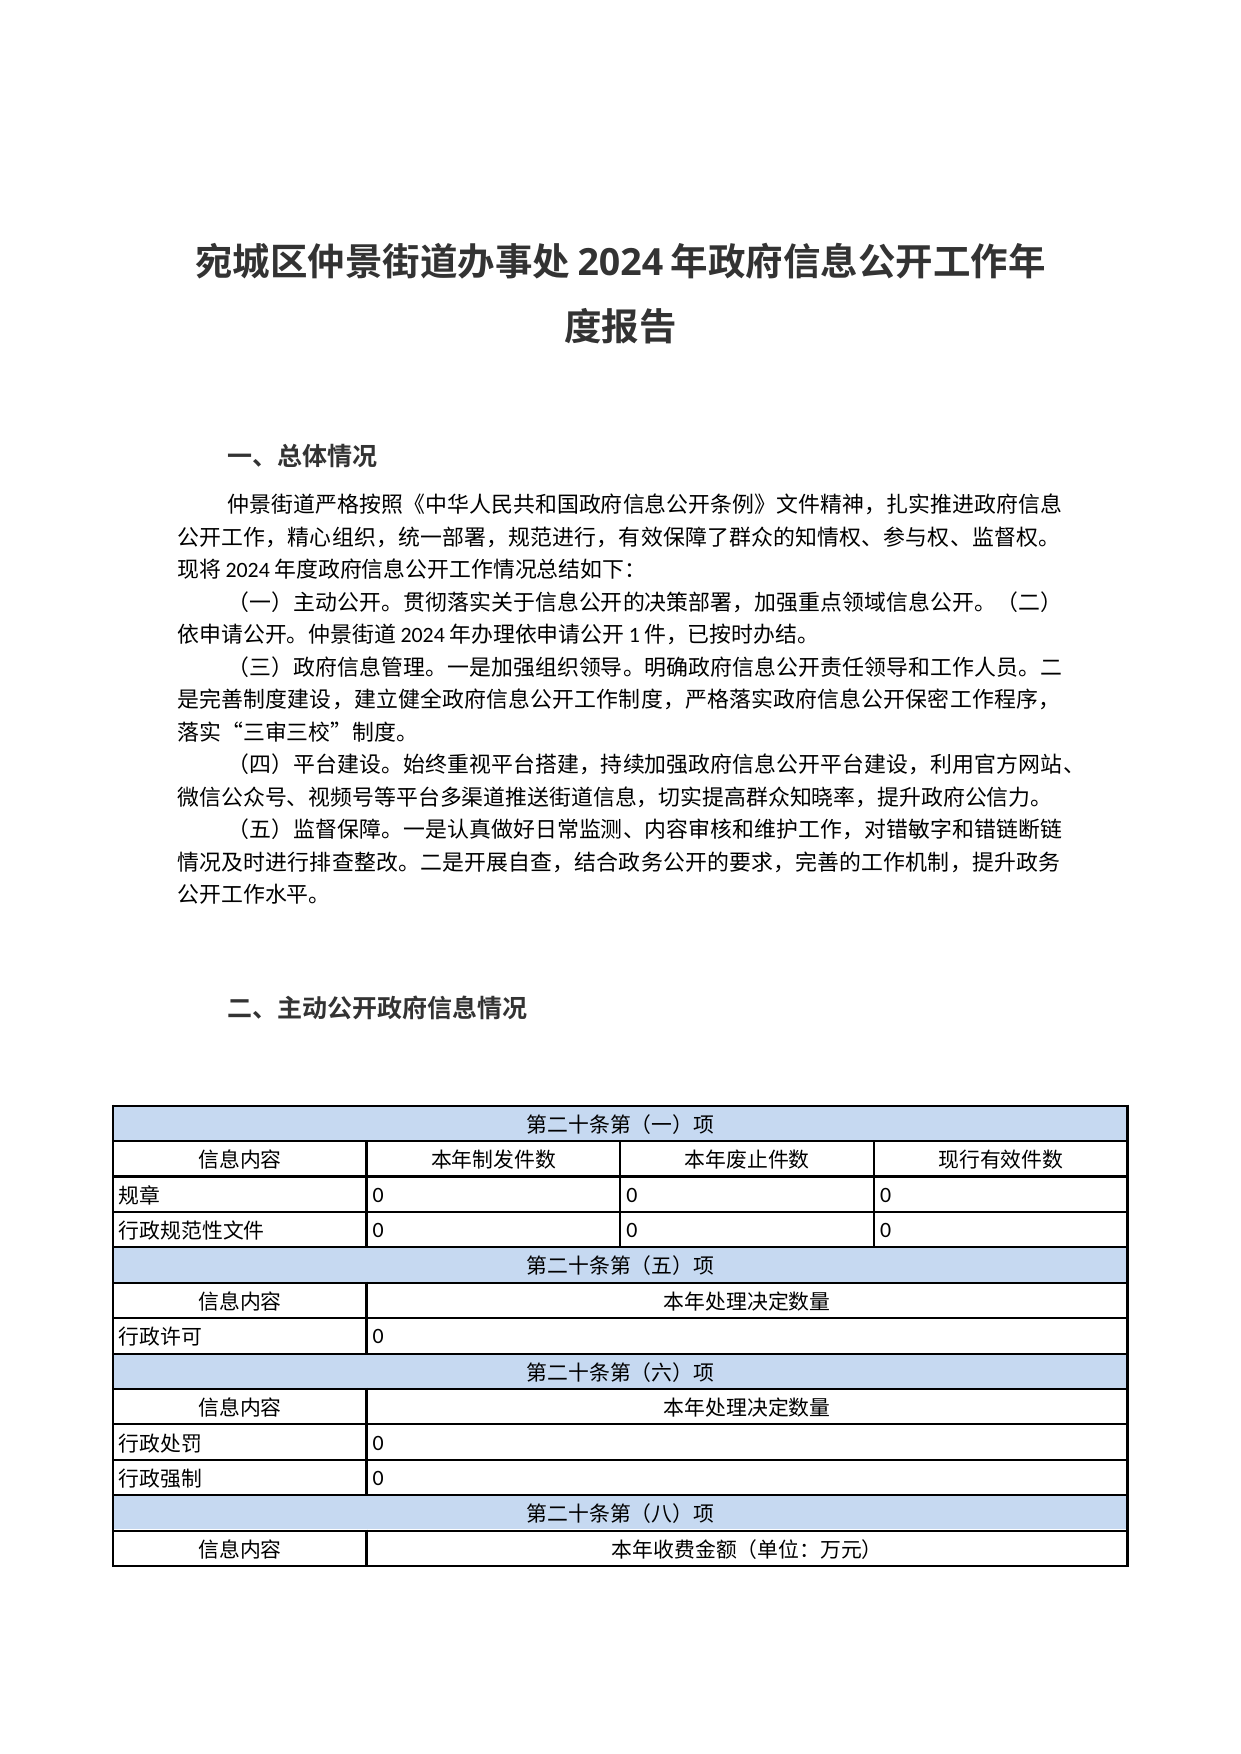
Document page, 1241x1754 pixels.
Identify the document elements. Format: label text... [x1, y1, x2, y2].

table_cell 规章 [114, 1178, 365, 1211]
table_cell 0 [621, 1178, 873, 1211]
table_cell 信息内容 [114, 1532, 365, 1565]
table_cell 信息内容 [114, 1142, 365, 1175]
table_cell 本年收费金额（单位：万元） [368, 1532, 1126, 1565]
table_cell 第二十条第（八）项 [114, 1496, 1126, 1529]
table_cell 0 [875, 1178, 1126, 1211]
table_cell 0 [368, 1213, 619, 1246]
table_cell 0 [368, 1319, 1126, 1352]
table_cell 本年处理决定数量 [368, 1390, 1126, 1423]
text 仲景街道严格按照《中华人民共和国政府信息公开条例》文件精神，扎实推进政府信息公开工作，精心组织，统一部署，规范进行，有效保障了群众的知情权、参与权、监督权。现将2024年度政府信息公开工作情况总结如下： [177, 487, 1063, 584]
table_cell 信息内容 [114, 1390, 365, 1423]
text 一、总体情况 [177, 422, 1063, 487]
text （一）主动公开。贯彻落实关于信息公开的决策部署，加强重点领域信息公开。（二）依申请公开。仲景街道2024年办理依申请公开1件，已按时办结。 [177, 584, 1063, 649]
text 二、主动公开政府信息情况 [177, 974, 1063, 1039]
table_cell 现行有效件数 [875, 1142, 1126, 1175]
table_cell 0 [368, 1461, 1126, 1494]
text （三）政府信息管理。一是加强组织领导。明确政府信息公开责任领导和工作人员。二是完善制度建设，建立健全政府信息公开工作制度，严格落实政府信息公开保密工作程序，落实“三审三校”制度。 [177, 649, 1063, 747]
table_cell 0 [621, 1213, 873, 1246]
table_cell 信息内容 [114, 1284, 365, 1317]
text （四）平台建设。始终重视平台搭建，持续加强政府信息公开平台建设，利用官方网站、微信公众号、视频号等平台多渠道推送街道信息，切实提高群众知晓率，提升政府公信力。 [177, 747, 1063, 812]
table_cell 0 [368, 1178, 619, 1211]
table_cell 第二十条第（六）项 [114, 1355, 1126, 1388]
table_header 第二十条第（一）项 [114, 1107, 1126, 1140]
table_cell 第二十条第（五）项 [114, 1248, 1126, 1282]
table_cell 本年制发件数 [368, 1142, 619, 1175]
text 宛城区仲景街道办事处2024年政府信息公开工作年度报告 [177, 227, 1063, 357]
table_cell 行政规范性文件 [114, 1213, 365, 1246]
table_cell 本年废止件数 [621, 1142, 873, 1175]
table_cell 行政强制 [114, 1461, 365, 1494]
table_cell 0 [368, 1425, 1126, 1459]
text （五）监督保障。一是认真做好日常监测、内容审核和维护工作，对错敏字和错链断链情况及时进行排查整改。二是开展自查，结合政务公开的要求，完善的工作机制，提升政务公开工作水平。 [177, 812, 1063, 909]
table_cell 行政处罚 [114, 1425, 365, 1459]
table_cell 0 [875, 1213, 1126, 1246]
table_cell 行政许可 [114, 1319, 365, 1352]
table_cell 本年处理决定数量 [368, 1284, 1126, 1317]
